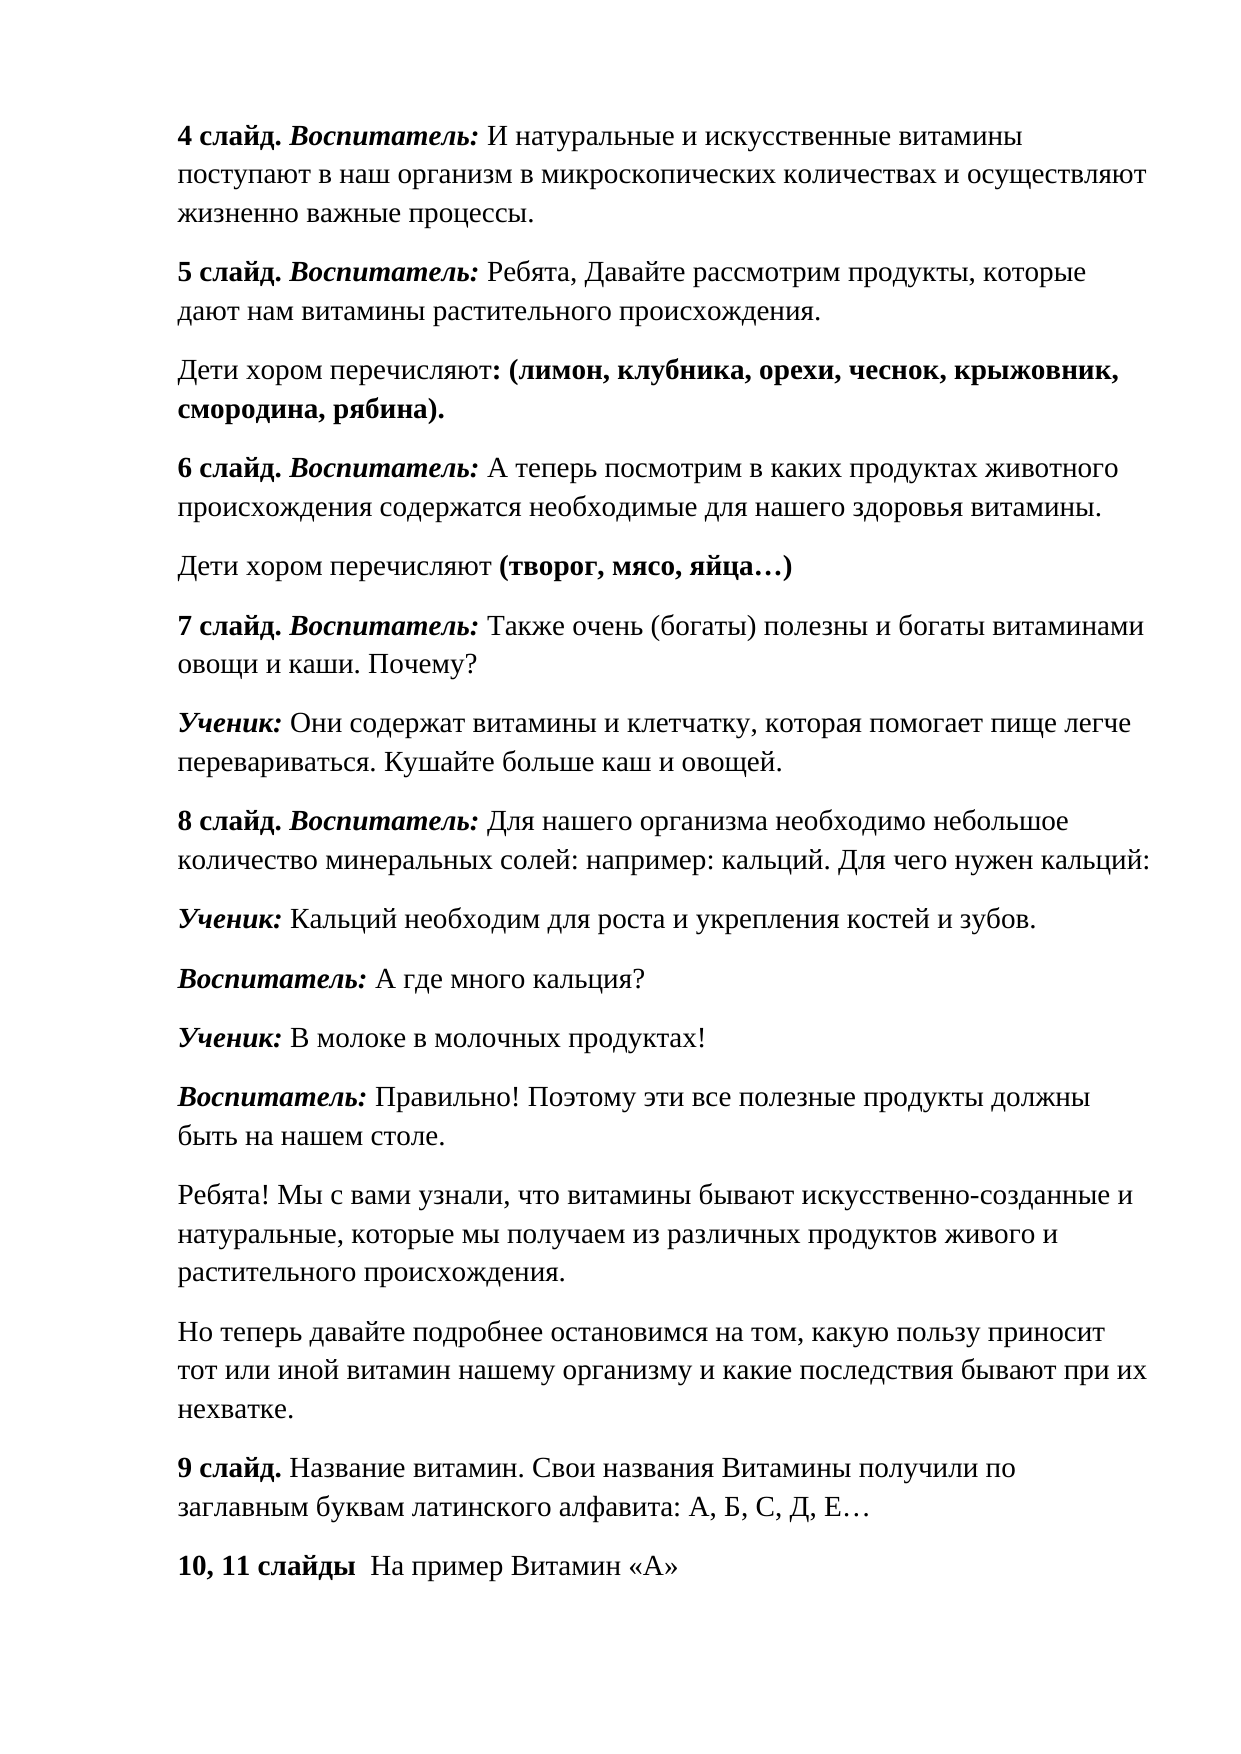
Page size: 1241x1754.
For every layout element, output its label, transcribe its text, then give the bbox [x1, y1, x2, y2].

text Воспитатель: Правильно! Поэтому эти все полезные продукты должны быть на нашем столе. [177, 1079, 1152, 1152]
text Дети хором перечисляют (творог, мясо, яйца…) [177, 548, 1152, 582]
text Ученик: Они содержат витамины и клетчатку, которая помогает пище легче перевариваться. Кушайте больше каш и овощей. [177, 706, 1152, 778]
text 5 слайд. Воспитатель: Ребята, Давайте рассмотрим продукты, которые дают нам витамины растительного происхождения. [177, 254, 1152, 327]
text 9 слайд. Название витамин. Свои названия Витамины получили по заглавным буквам латинского алфавита: А, Б, С, Д, Е… [177, 1450, 1152, 1522]
text 4 слайд. Воспитатель: И натуральные и искусственные витамины поступают в наш организм в микроскопических количествах и осуществляют жизненно важные процессы. [177, 118, 1152, 229]
text Воспитатель: А где много кальция? [177, 961, 1152, 994]
text Ученик: В молоке в молочных продуктах! [177, 1020, 1152, 1054]
text 10, 11 слайды На пример Витамин «А» [177, 1548, 1152, 1582]
text Но теперь давайте подробнее остановимся на том, какую пользу приносит тот или иной витамин нашему организму и какие последствия бывают при их нехватке. [177, 1314, 1152, 1424]
text 6 слайд. Воспитатель: А теперь посмотрим в каких продуктах животного происхождения содержатся необходимые для нашего здоровья витамины. [177, 450, 1152, 522]
text 7 слайд. Воспитатель: Также очень (богаты) полезны и богаты витаминами овощи и каши. Почему? [177, 608, 1152, 680]
text Дети хором перечисляют: (лимон, клубника, орехи, чеснок, крыжовник, смородина, рябина). [177, 352, 1152, 424]
text 8 слайд. Воспитатель: Для нашего организма необходимо небольшое количество минеральных солей: например: кальций. Для чего нужен кальций: [177, 803, 1152, 876]
text Ребята! Мы с вами узнали, что витамины бывают искусственно-созданные и натуральные, которые мы получаем из различных продуктов живого и растительного происхождения. [177, 1177, 1152, 1288]
text Ученик: Кальций необходим для роста и укрепления костей и зубов. [177, 901, 1152, 935]
